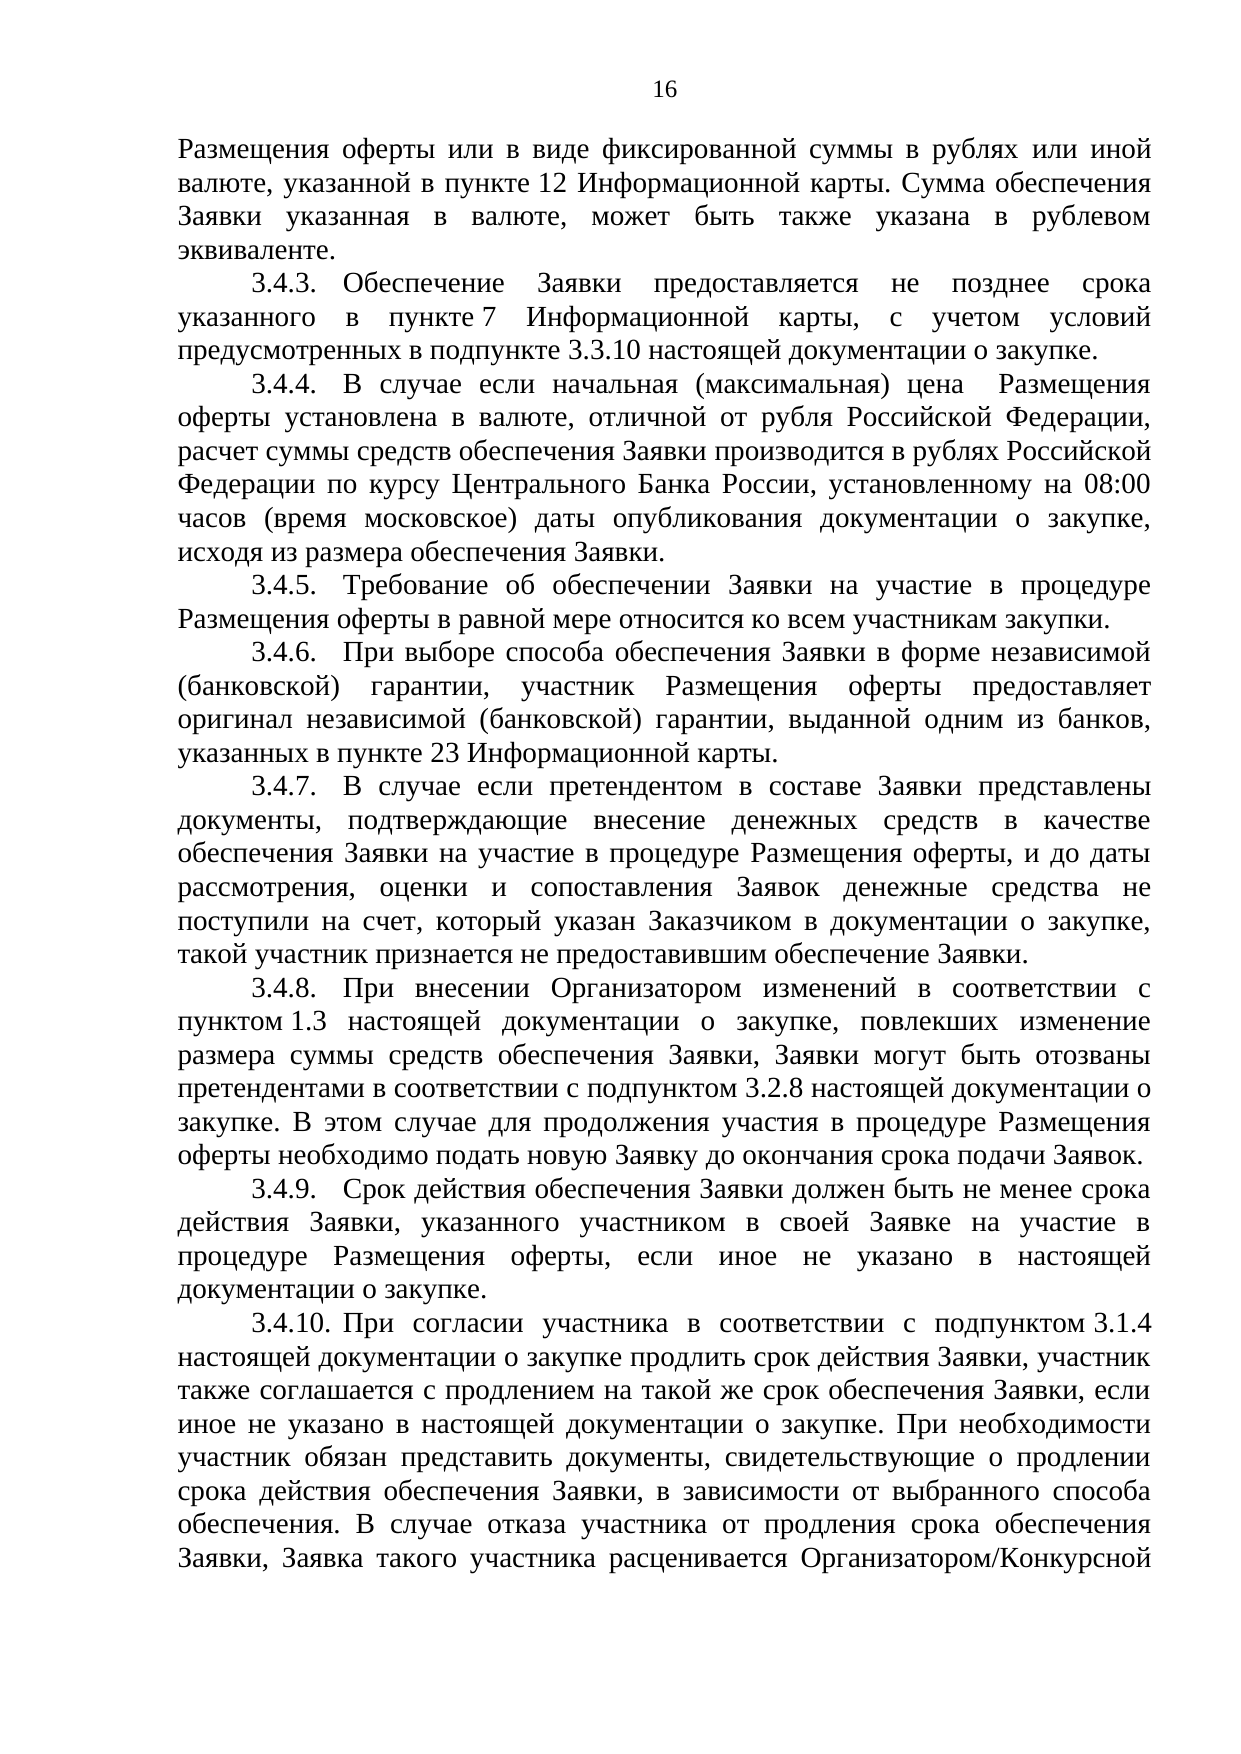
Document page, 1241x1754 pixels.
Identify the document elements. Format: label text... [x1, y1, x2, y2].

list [177, 1305, 1152, 1573]
list Требование об обеспечении Заявки на участие в процедуре Размещения оферты в равной мере относится ко всем участникам закупки. [177, 567, 1152, 634]
list При внесении Организатором изменений в соответствии с пунктом 1.3 настоящей документации о закупке, повлекших изменение размера суммы средств обеспечения Заявки, Заявки могут быть отозваны претендентами в соответствии с подпунктом 3.2.8 настоящей документации о закупке. В этом случае для продолжения участия в процедуре Размещения оферты необходимо подать новую Заявку до окончания срока подачи Заявок. [177, 970, 1152, 1171]
list В случае если претендентом в составе Заявки представлены документы, подтверждающие внесение денежных средств в качестве обеспечения Заявки на участие в процедуре Размещения оферты, и до даты рассмотрения, оценки и сопоставления Заявок денежные средства не поступили на счет, который указан Заказчиком в документации о закупке, такой участник признается не предоставившим обеспечение Заявки. [177, 768, 1152, 970]
list Обеспечение Заявки предоставляется не позднее срока указанного в пункте 7 Информационной карты, с учетом условий предусмотренных в подпункте 3.3.10 настоящей документации о закупке. [177, 265, 1152, 366]
list Срок действия обеспечения Заявки должен быть не менее срока действия Заявки, указанного участником в своей Заявке на участие в процедуре Размещения оферты, если иное не указано в настоящей документации о закупке. [177, 1171, 1152, 1305]
list В случае если начальная (максимальная) цена Размещения оферты установлена в валюте, отличной от рубля Российской Федерации, расчет суммы средств обеспечения Заявки производится в рублях Российской Федерации по курсу Центрального Банка России, установленному на 08:00 часов (время московское) даты опубликования документации о закупке, исходя из размера обеспечения Заявки. [177, 366, 1152, 567]
list При выборе способа обеспечения Заявки в форме независимой (банковской) гарантии, участник Размещения оферты предоставляет оригинал независимой (банковской) гарантии, выданной одним из банков, указанных в пункте 23 Информационной карты. [177, 634, 1152, 768]
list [177, 131, 1152, 265]
